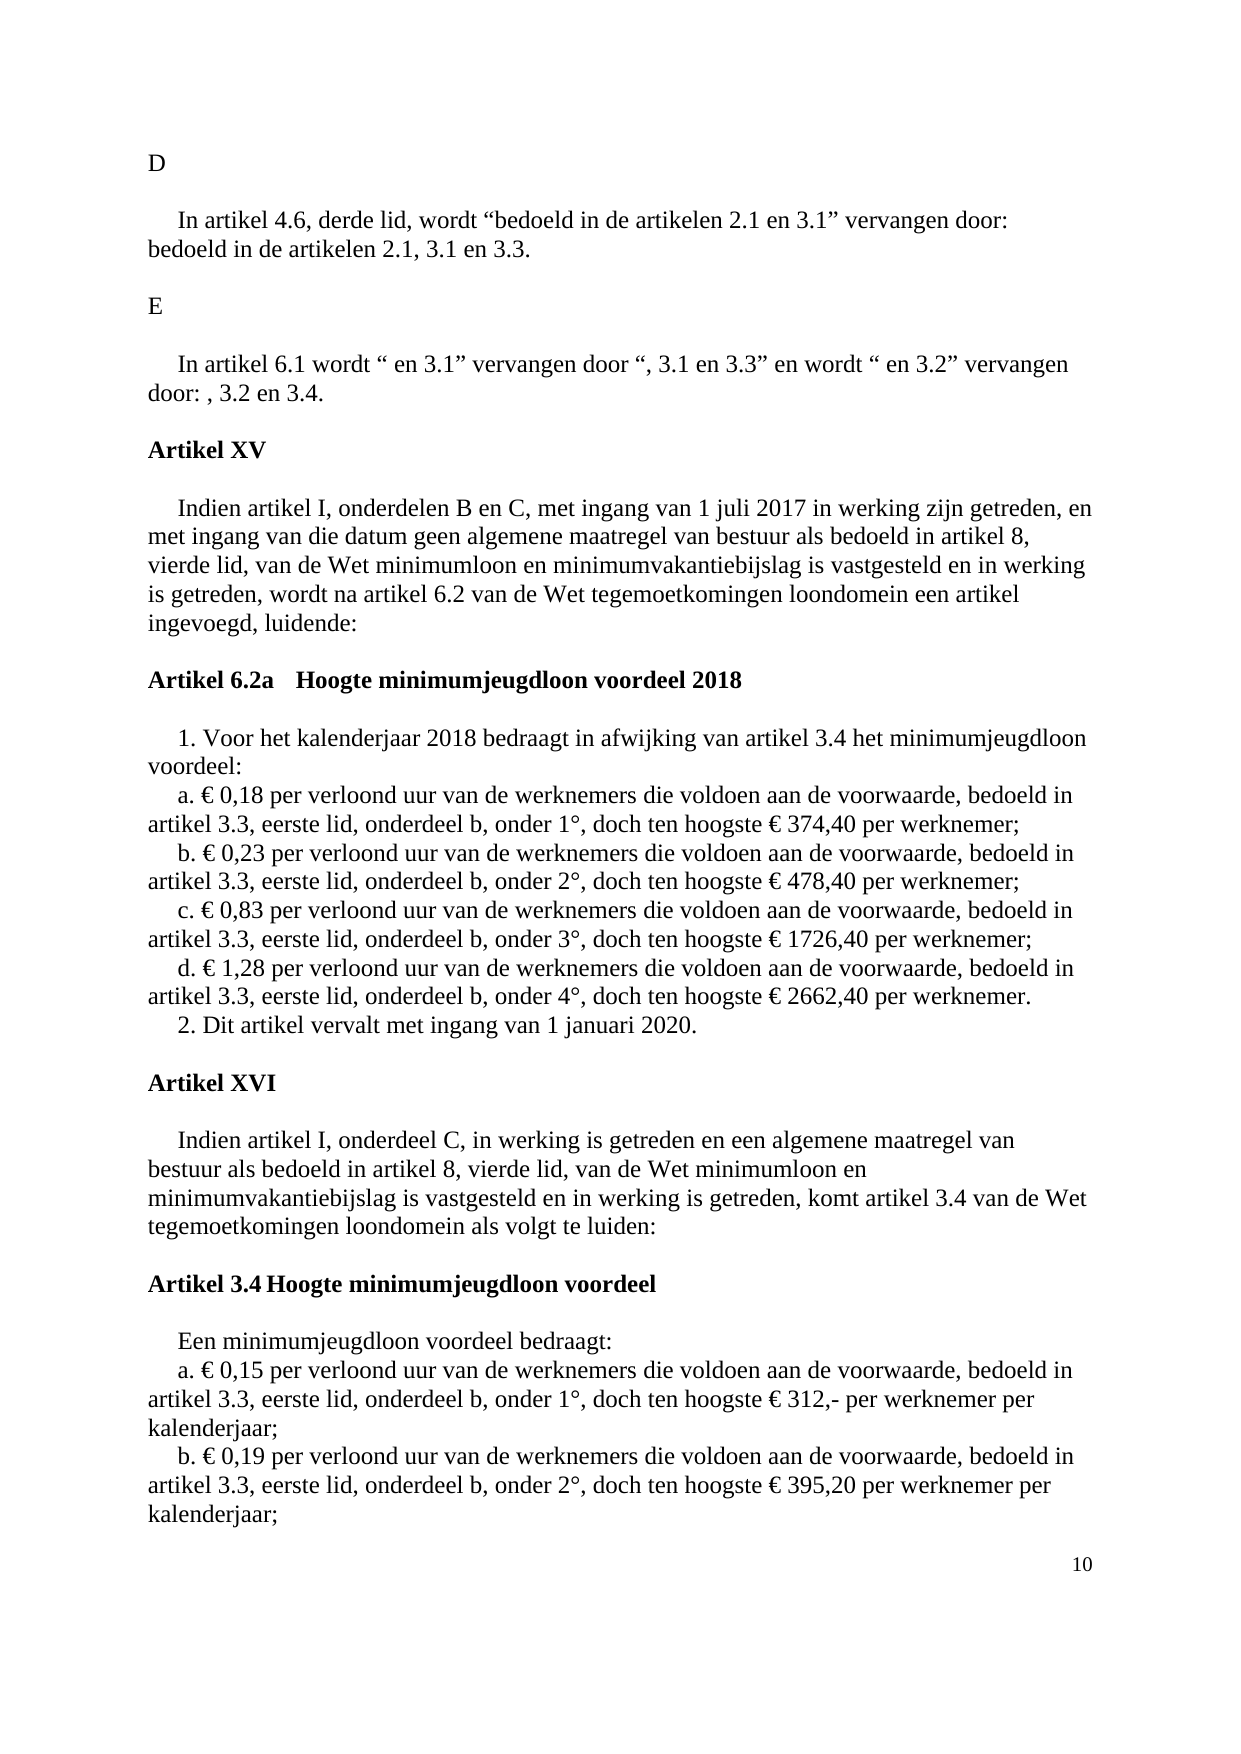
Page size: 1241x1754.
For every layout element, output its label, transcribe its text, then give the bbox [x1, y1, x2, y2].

text Indien artikel I, onderdeel C, in werking is getreden en een algemene maatregel van bestuur als bedoeld in artikel 8, vierde lid, van de Wet minimumloon en minimumvakantiebijslag is vastgesteld en in werking is getreden, komt artikel 3.4 van de Wet tegemoetkomingen loondomein als volgt te luiden: [148, 1125, 1092, 1240]
text 1. Voor het kalenderjaar 2018 bedraagt in afwijking van artikel 3.4 het minimumjeugdloon voordeel: [148, 723, 1092, 780]
text D [148, 148, 1092, 176]
text d. € 1,28 per verloond uur van de werknemers die voldoen aan de voorwaarde, bedoeld in artikel 3.3, eerste lid, onderdeel b, onder 4°, doch ten hoogste € 2662,40 per werknemer. [148, 953, 1092, 1010]
text b. € 0,19 per verloond uur van de werknemers die voldoen aan de voorwaarde, bedoeld in artikel 3.3, eerste lid, onderdeel b, onder 2°, doch ten hoogste € 395,20 per werknemer per kalenderjaar; [148, 1441, 1092, 1528]
text In artikel 6.1 wordt “ en 3.1” vervangen door “, 3.1 en 3.3” en wordt “ en 3.2” vervangen door: , 3.2 en 3.4. [148, 349, 1092, 406]
text Artikel 3.4 Hoogte minimumjeugdloon voordeel [148, 1269, 1092, 1298]
text a. € 0,15 per verloond uur van de werknemers die voldoen aan de voorwaarde, bedoeld in artikel 3.3, eerste lid, onderdeel b, onder 1°, doch ten hoogste € 312,- per werknemer per kalenderjaar; [148, 1355, 1092, 1441]
text c. € 0,83 per verloond uur van de werknemers die voldoen aan de voorwaarde, bedoeld in artikel 3.3, eerste lid, onderdeel b, onder 3°, doch ten hoogste € 1726,40 per werknemer; [148, 895, 1092, 953]
text Indien artikel I, onderdelen B en C, met ingang van 1 juli 2017 in werking zijn getreden, en met ingang van die datum geen algemene maatregel van bestuur als bedoeld in artikel 8, vierde lid, van de Wet minimumloon en minimumvakantiebijslag is vastgesteld en in werking is getreden, wordt na artikel 6.2 van de Wet tegemoetkomingen loondomein een artikel ingevoegd, luidende: [148, 493, 1092, 636]
text a. € 0,18 per verloond uur van de werknemers die voldoen aan de voorwaarde, bedoeld in artikel 3.3, eerste lid, onderdeel b, onder 1°, doch ten hoogste € 374,40 per werknemer; [148, 780, 1092, 838]
text E [148, 291, 1092, 320]
text Een minimumjeugdloon voordeel bedraagt: [148, 1326, 1092, 1355]
text b. € 0,23 per verloond uur van de werknemers die voldoen aan de voorwaarde, bedoeld in artikel 3.3, eerste lid, onderdeel b, onder 2°, doch ten hoogste € 478,40 per werknemer; [148, 838, 1092, 895]
text Artikel 6.2a Hoogte minimumjeugdloon voordeel 2018 [148, 665, 1092, 694]
text In artikel 4.6, derde lid, wordt “bedoeld in de artikelen 2.1 en 3.1” vervangen door: bedoeld in de artikelen 2.1, 3.1 en 3.3. [148, 205, 1092, 263]
text 2. Dit artikel vervalt met ingang van 1 januari 2020. [148, 1010, 1092, 1039]
text Artikel XV [148, 435, 1092, 464]
text Artikel XVI [148, 1068, 1092, 1096]
